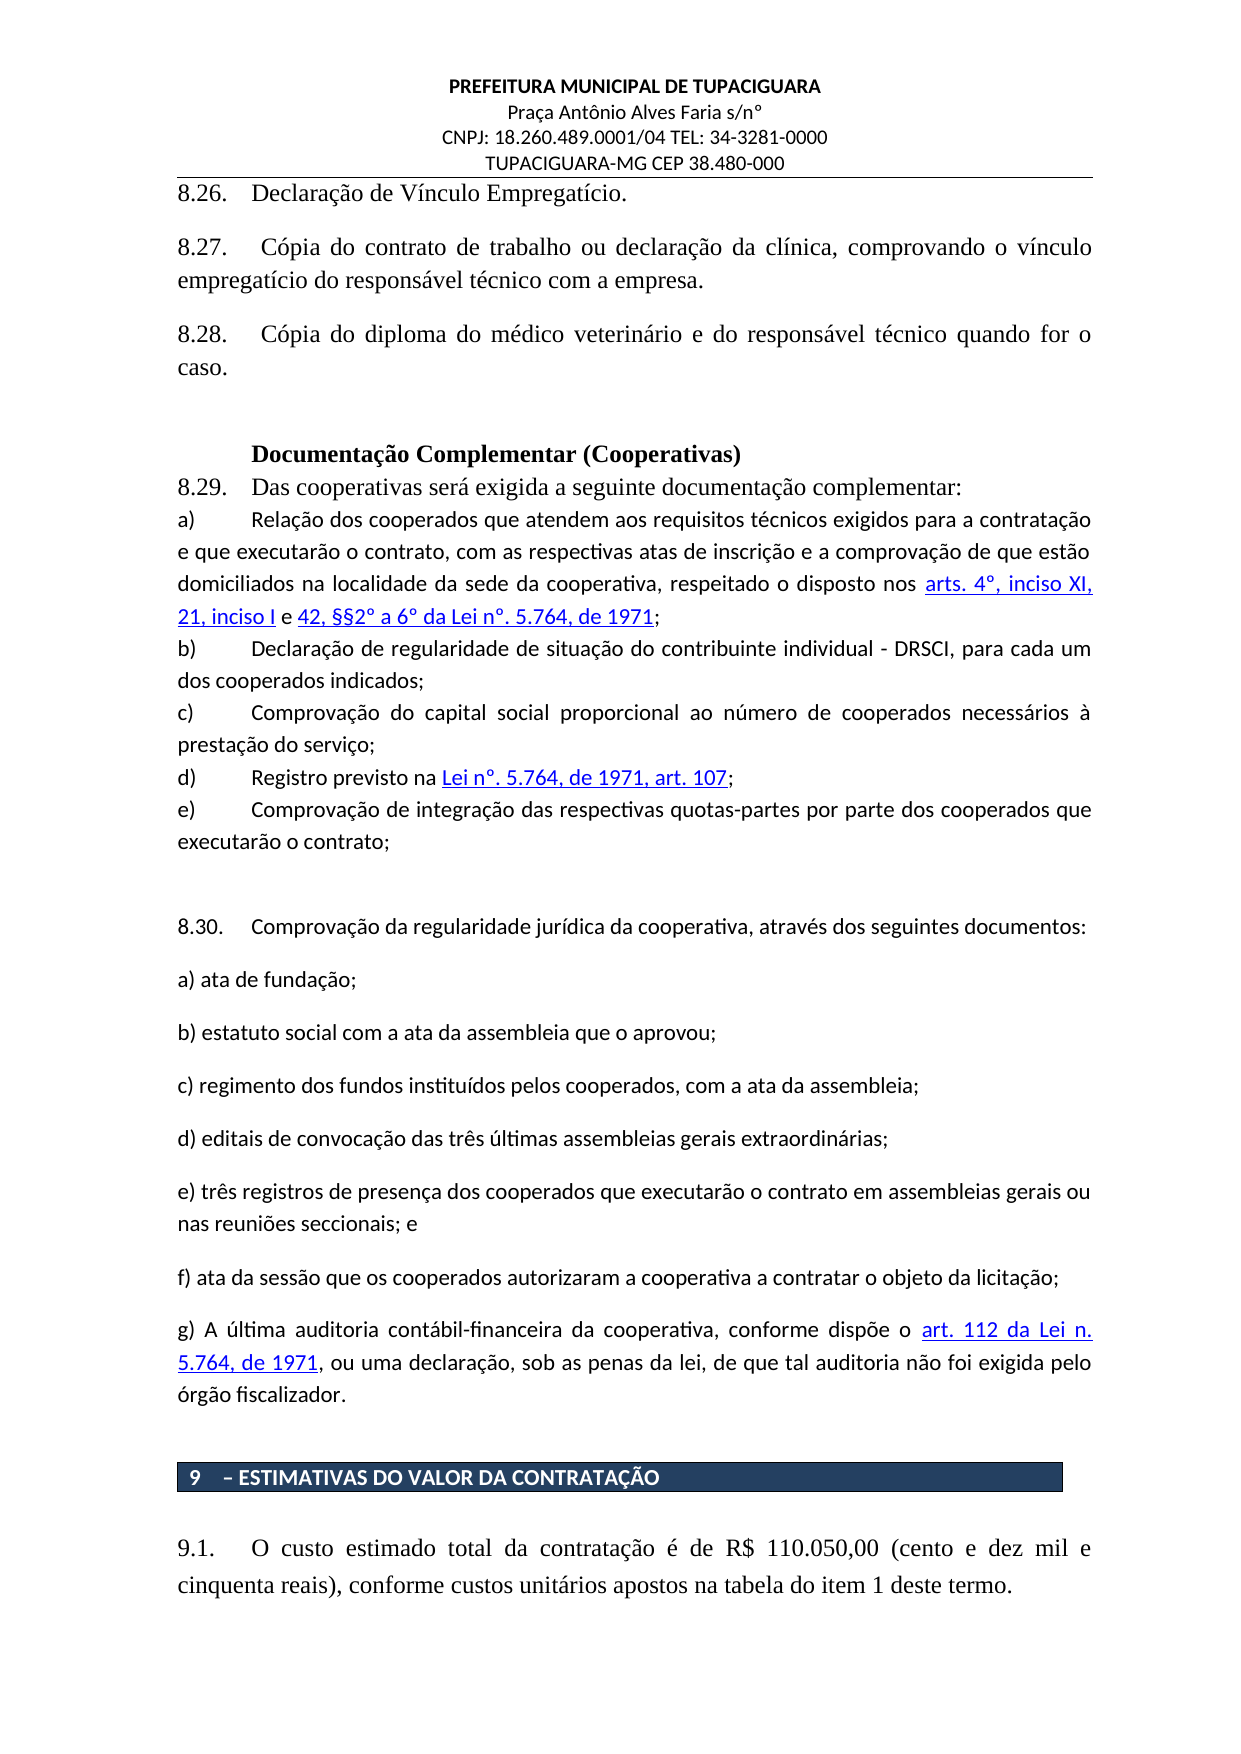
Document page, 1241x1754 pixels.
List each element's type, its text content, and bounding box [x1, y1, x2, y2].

list Comprovação do capital social proporcional ao número de cooperados necessários à prestação do serviço; [177, 698, 1093, 758]
text 8.29. Das cooperativas será exigida a seguinte documentação complementar: [177, 472, 1093, 501]
list Relação dos cooperados que atendem aos requisitos técnicos exigidos para a contratação e que executarão o contrato, com as respectivas atas de inscrição e a comprovação de que estão domiciliados na localidade da sede da cooperativa, respeitado o disposto nos arts. 4º, inciso XI, 21, inciso I e 42, §§2º a 6º da Lei nº. 5.764, de 1971; [177, 505, 1093, 630]
text Documentação Complementar (Cooperativas) [177, 439, 1093, 468]
list O custo estimado total da contratação é de R$ 110.050,00 (cento e dez mil e cinquenta reais), conforme custos unitários apostos na tabela do item 1 deste termo. [177, 1533, 1093, 1599]
list Declaração de regularidade de situação do contribuinte individual - DRSCI, para cada um dos cooperados indicados; [177, 634, 1093, 694]
list b) estatuto social com a ata da assembleia que o aprovou; [177, 1018, 1093, 1046]
list 8.28. Cópia do diploma do médico veterinário e do responsável técnico quando for o caso. [177, 319, 1093, 381]
list d) editais de convocação das três últimas assembleias gerais extraordinárias; [177, 1124, 1093, 1152]
list g) A última auditoria contábil-financeira da cooperativa, conforme dispõe o art. 112 da Lei n. 5.764, de 1971, ou uma declaração, sob as penas da lei, de que tal auditoria não foi exigida pelo órgão fiscalizador. [177, 1316, 1093, 1408]
list c) regimento dos fundos instituídos pelos cooperados, com a ata da assembleia; [177, 1071, 1093, 1099]
list a) ata de fundação; [177, 965, 1093, 993]
list f) ata da sessão que os cooperados autorizaram a cooperativa a contratar o objeto da licitação; [177, 1263, 1093, 1291]
list Registro previsto na Lei nº. 5.764, de 1971, art. 107; [177, 763, 1093, 791]
list 8.27. Cópia do contrato de trabalho ou declaração da clínica, comprovando o vínculo empregatício do responsável técnico com a empresa. [177, 232, 1093, 294]
list e) três registros de presença dos cooperados que executarão o contrato em assembleias gerais ou nas reuniões seccionais; e [177, 1177, 1093, 1238]
list 8.26. Declaração de Vínculo Empregatício. [177, 178, 1093, 207]
table_header – ESTIMATIVAS DO VALOR DA CONTRATAÇÃO [178, 1463, 1062, 1491]
list 8.30. Comprovação da regularidade jurídica da cooperativa, através dos seguintes documentos: [177, 912, 1093, 940]
list Comprovação de integração das respectivas quotas-partes por parte dos cooperados que executarão o contrato; [177, 795, 1093, 855]
